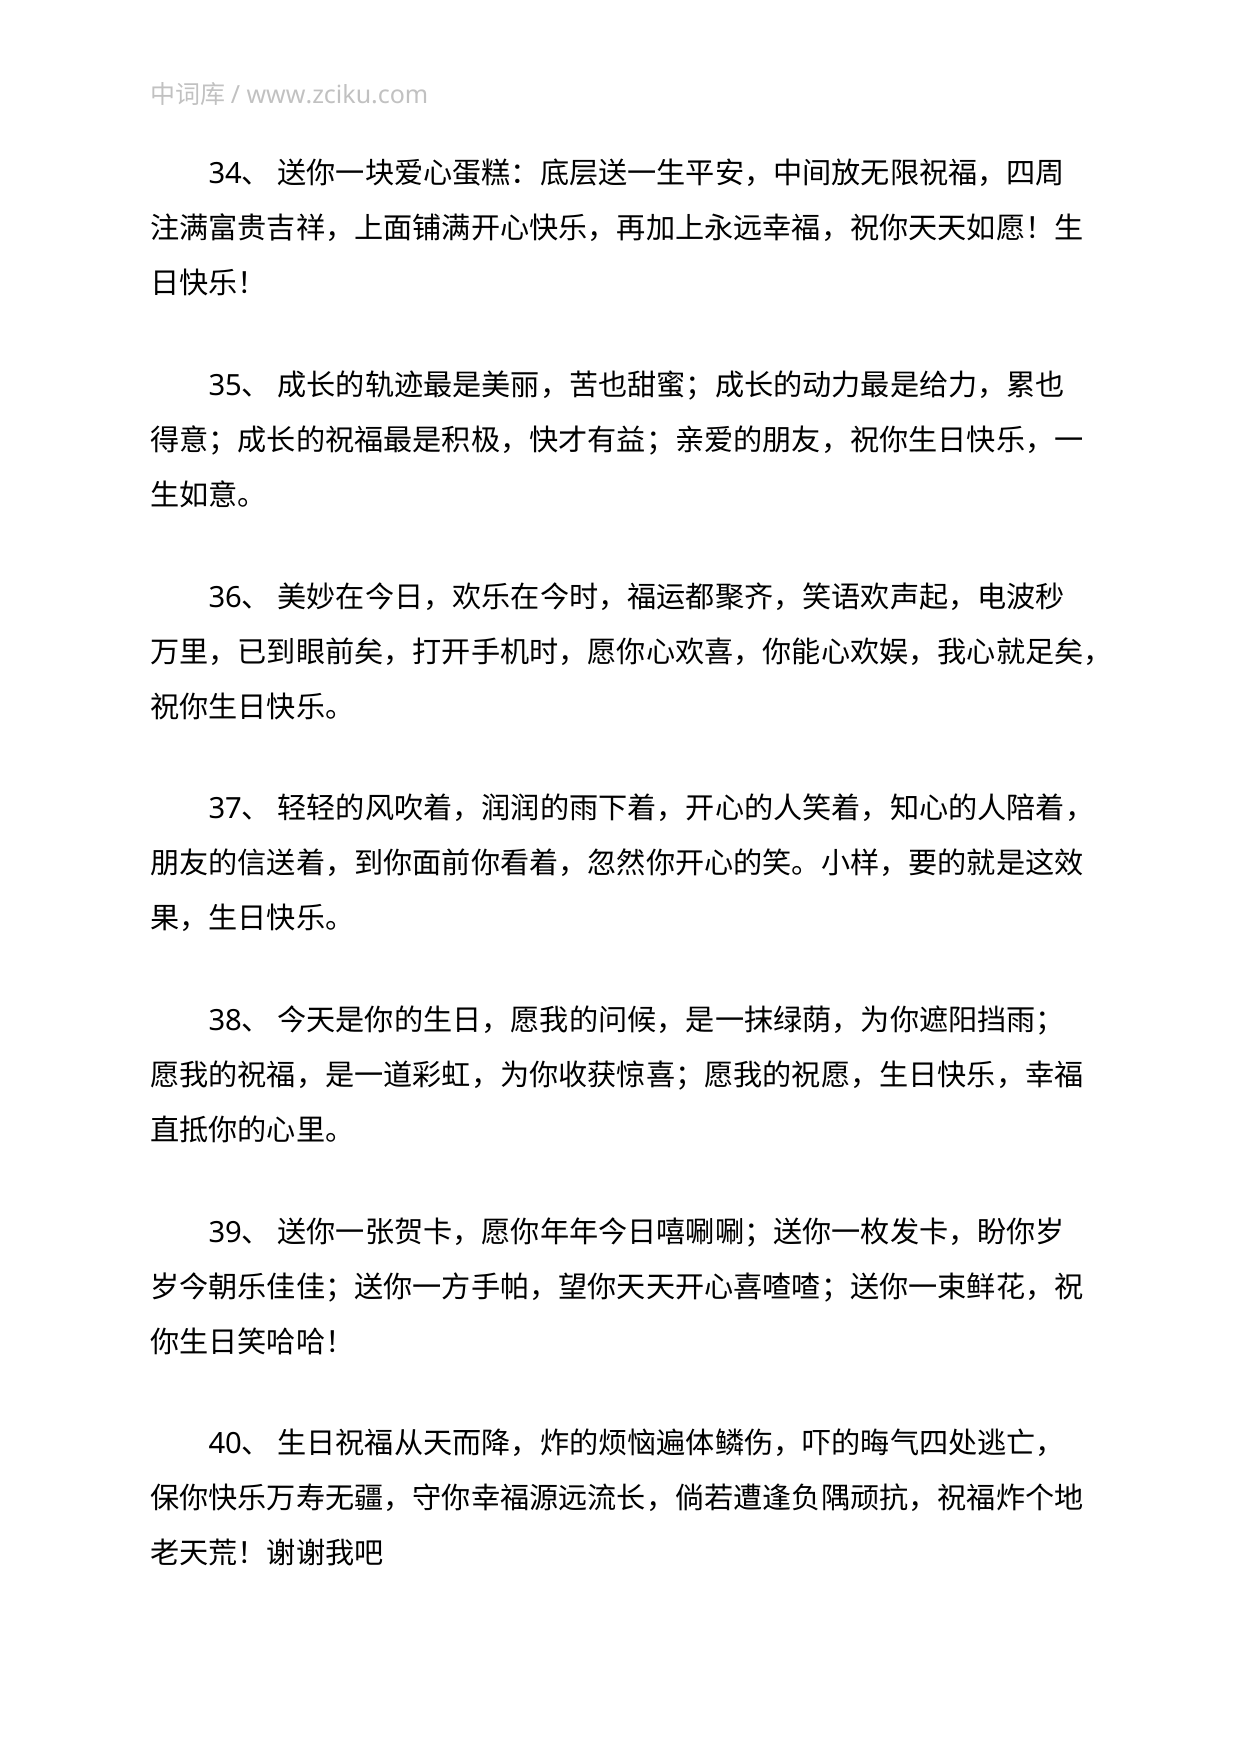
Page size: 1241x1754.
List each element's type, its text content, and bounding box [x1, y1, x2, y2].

text 34、 送你一块爱心蛋糕：底层送一生平安，中间放无限祝福，四周注满富贵吉祥，上面铺满开心快乐，再加上永远幸福，祝你天天如愿！生日快乐！ [150, 150, 1090, 302]
text 36、 美妙在今日，欢乐在今时，福运都聚齐，笑语欢声起，电波秒万里，已到眼前矣，打开手机时，愿你心欢喜，你能心欢娱，我心就足矣，祝你生日快乐。 [150, 573, 1090, 726]
text 39、 送你一张贺卡，愿你年年今日嘻唰唰；送你一枚发卡，盼你岁岁今朝乐佳佳；送你一方手帕，望你天天开心喜喳喳；送你一束鲜花，祝你生日笑哈哈！ [150, 1208, 1090, 1361]
text 35、 成长的轨迹最是美丽，苦也甜蜜；成长的动力最是给力，累也得意；成长的祝福最是积极，快才有益；亲爱的朋友，祝你生日快乐，一生如意。 [150, 362, 1090, 514]
text 37、 轻轻的风吹着，润润的雨下着，开心的人笑着，知心的人陪着，朋友的信送着，到你面前你看着，忽然你开心的笑。小样，要的就是这效果，生日快乐。 [150, 785, 1090, 937]
text 40、 生日祝福从天而降，炸的烦恼遍体鳞伤，吓的晦气四处逃亡，保你快乐万寿无疆，守你幸福源远流长，倘若遭逢负隅顽抗，祝福炸个地老天荒！谢谢我吧 [150, 1420, 1090, 1572]
text 38、 今天是你的生日，愿我的问候，是一抹绿荫，为你遮阳挡雨；愿我的祝福，是一道彩虹，为你收获惊喜；愿我的祝愿，生日快乐，幸福直抵你的心里。 [150, 997, 1090, 1149]
